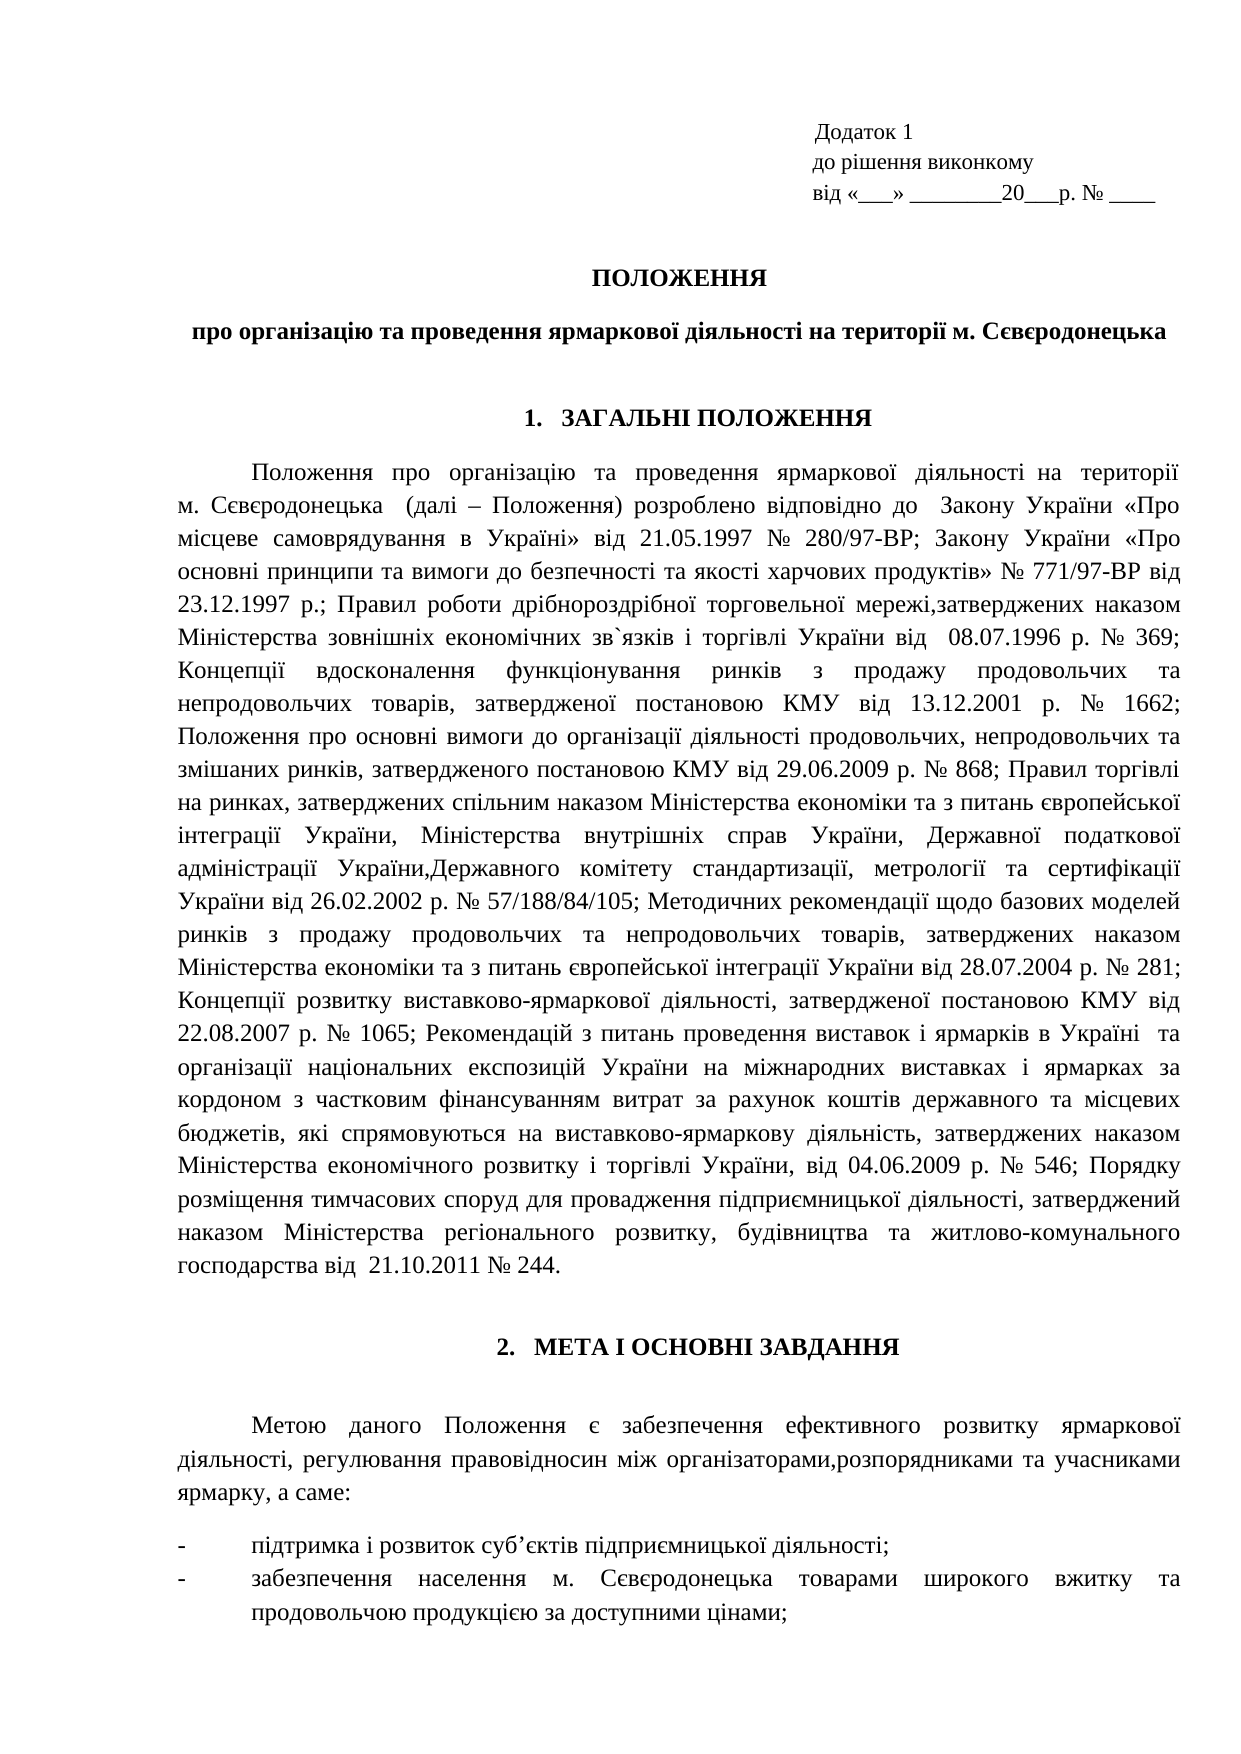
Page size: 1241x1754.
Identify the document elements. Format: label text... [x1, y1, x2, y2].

list МЕТА І ОСНОВНІ ЗАВДАННЯ [215, 1332, 1181, 1361]
text про організацію та проведення ярмаркової діяльності на території м. Сєвєродонецька [177, 316, 1181, 345]
text до рішення виконкому [694, 148, 1181, 175]
list ЗАГАЛЬНІ ПОЛОЖЕННЯ [215, 403, 1181, 432]
text Положення про організацію та проведення ярмаркової діяльності на території [177, 457, 1181, 486]
text від «___» ________20___р. № ____ [177, 178, 1181, 205]
list забезпечення населення м. Сєвєродонецька товарами широкого вжитку та продовольчою продукцією за доступними цінами; [177, 1563, 1181, 1625]
list підтримка і розвиток суб’єктів підприємницької діяльності; [177, 1531, 1181, 1559]
text Додаток 1 [546, 118, 1181, 144]
text м. Сєвєродонецька (далі – Положення) розроблено відповідно до Закону України «Про місцеве самоврядування в Україні» від 21.05.1997 № 280/97-ВР; Закону України «Про основні принципи та вимоги до безпечності та якості харчових продуктів» № 771/97-ВР від 23.12.1997 р.; Правил роботи дрібнороздрібної торговельної мережі,затверджених наказом Міністерства зовнішніх економічних зв`язків і торгівлі України від 08.07.1996 р. № 369; Концепції вдосконалення функціонування ринків з продажу продовольчих та непродовольчих товарів, затвердженої постановою КМУ від 13.12.2001 р. № 1662; Положення про основні вимоги до організації діяльності продовольчих, непродовольчих та змішаних ринків, затвердженого постановою КМУ від 29.06.2009 р. № 868; Правил торгівлі на ринках, затверджених спільним наказом Міністерства економіки та з питань європейської інтеграції України, Міністерства внутрішніх справ України, Державної податкової адміністрації України,Державного комітету стандартизації, метрології та сертифікації України від 26.02.2002 р. № 57/188/84/105; Методичних рекомендації щодо базових моделей ринків з продажу продовольчих та непродовольчих товарів, затверджених наказом Міністерства економіки та з питань європейської інтеграції України від 28.07.2004 р. № 281; Концепції розвитку виставково-ярмаркової діяльності, затвердженої постановою КМУ від 22.08.2007 р. № 1065; Рекомендацій з питань проведення виставок і ярмарків в Україні та організації національних експозицій України на міжнародних виставках і ярмарках за кордоном з частковим фінансуванням витрат за рахунок коштів державного та місцевих бюджетів, які спрямовуються на виставково-ярмаркову діяльність, затверджених наказом Міністерства економічного розвитку і торгівлі України, від 04.06.2009 р. № 546; Порядку розміщення тимчасових споруд для провадження підприємницької діяльності, затверджений наказом Міністерства регіонального розвитку, будівництва та житлово-комунального господарства від 21.10.2011 № 244. [177, 490, 1181, 1278]
text Метою даного Положення є забезпечення ефективного розвитку ярмаркової діяльності, регулювання правовідносин між організаторами,розпорядниками та учасниками ярмарку, а саме: [177, 1411, 1181, 1505]
text ПОЛОЖЕННЯ [177, 263, 1181, 291]
